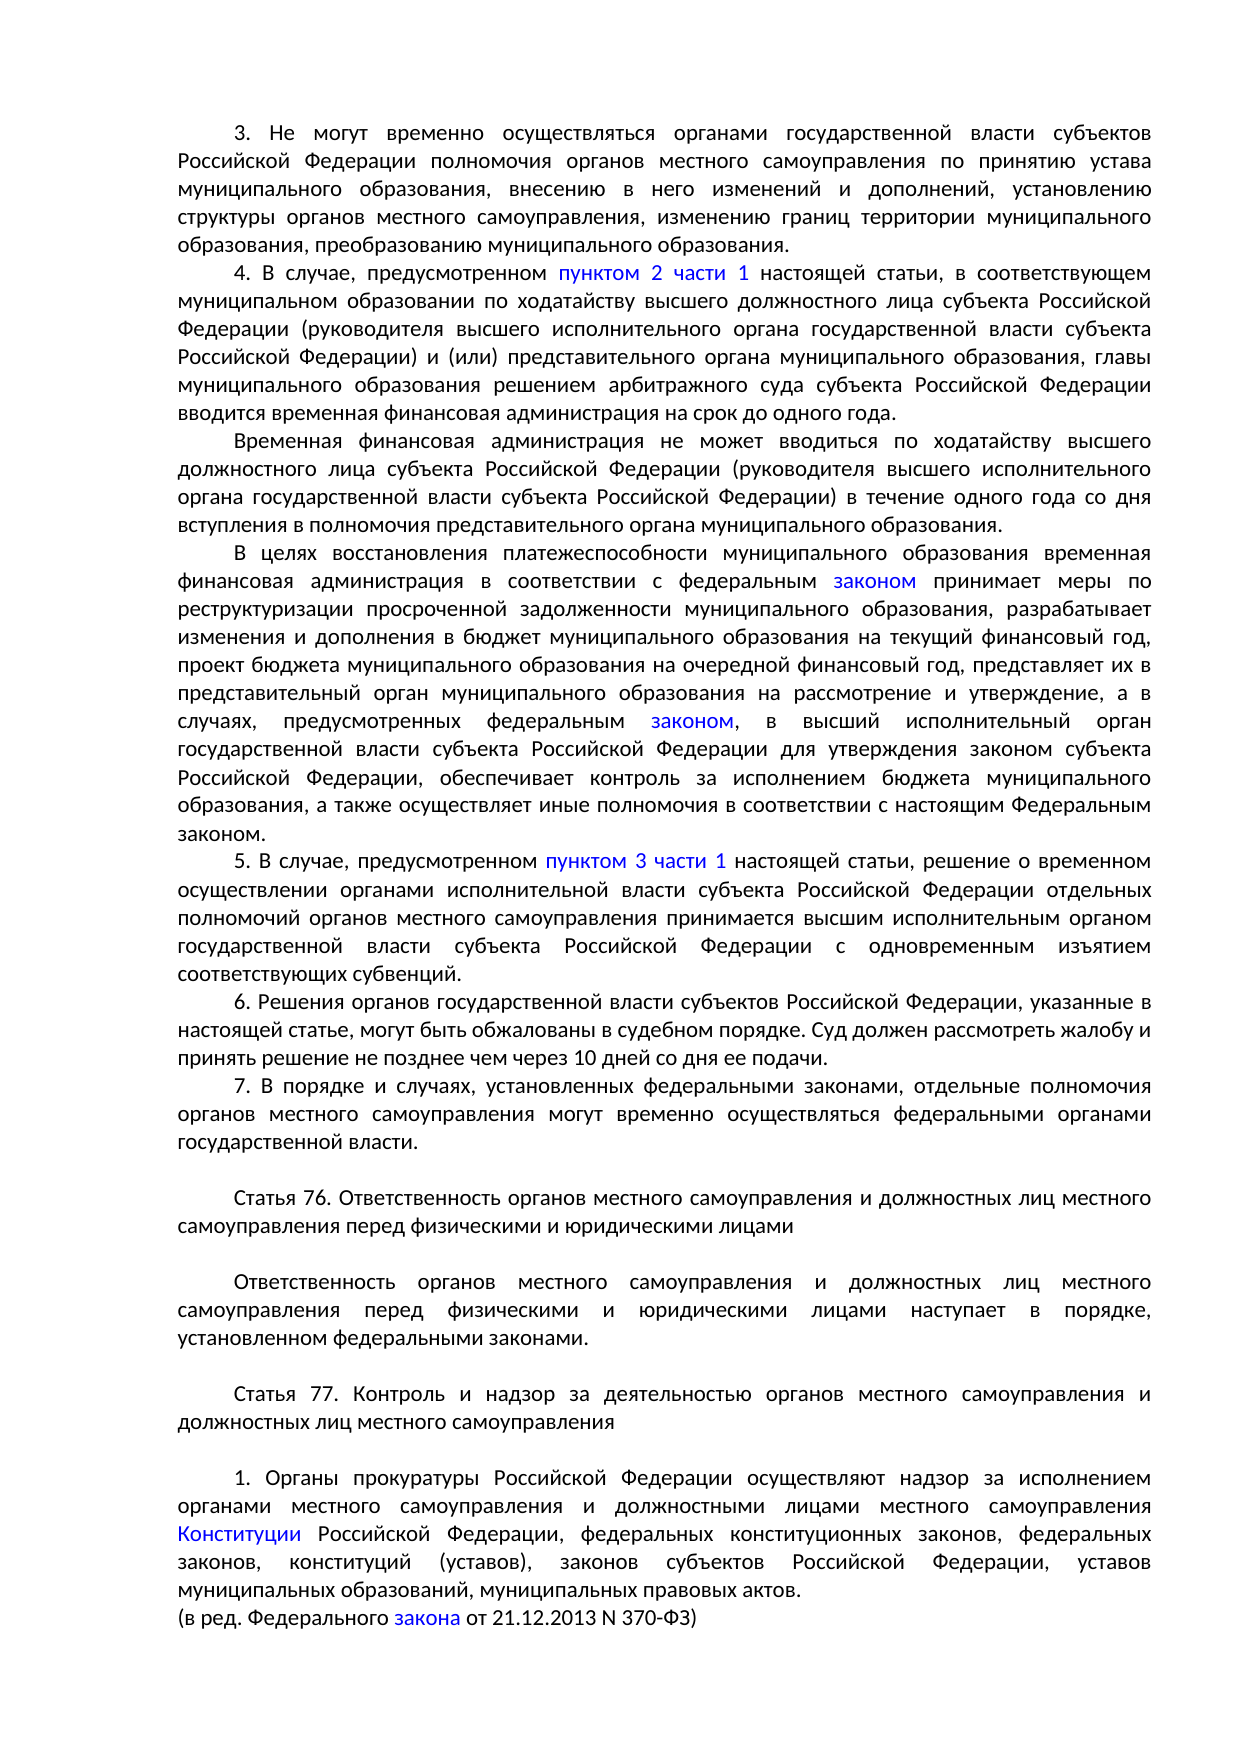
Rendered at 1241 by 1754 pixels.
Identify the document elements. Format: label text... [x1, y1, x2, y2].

text 7. В порядке и случаях, установленных федеральными законами, отдельные полномочия органов местного самоуправления могут временно осуществляться федеральными органами государственной власти. [177, 1071, 1152, 1155]
text Статья 77. Контроль и надзор за деятельностью органов местного самоуправления и должностных лиц местного самоуправления [177, 1379, 1152, 1435]
text 3. Не могут временно осуществляться органами государственной власти субъектов Российской Федерации полномочия органов местного самоуправления по принятию устава муниципального образования, внесению в него изменений и дополнений, установлению структуры органов местного самоуправления, изменению границ территории муниципального образования, преобразованию муниципального образования. [177, 118, 1152, 258]
text В целях восстановления платежеспособности муниципального образования временная финансовая администрация в соответствии с федеральным законом принимает меры по реструктуризации просроченной задолженности муниципального образования, разрабатывает изменения и дополнения в бюджет муниципального образования на текущий финансовый год, проект бюджета муниципального образования на очередной финансовый год, представляет их в представительный орган муниципального образования на рассмотрение и утверждение, а в случаях, предусмотренных федеральным законом, в высший исполнительный орган государственной власти субъекта Российской Федерации для утверждения законом субъекта Российской Федерации, обеспечивает контроль за исполнением бюджета муниципального образования, а также осуществляет иные полномочия в соответствии с настоящим Федеральным законом. [177, 538, 1152, 847]
text 1. Органы прокуратуры Российской Федерации осуществляют надзор за исполнением органами местного самоуправления и должностными лицами местного самоуправления Конституции Российской Федерации, федеральных конституционных законов, федеральных законов, конституций (уставов), законов субъектов Российской Федерации, уставов муниципальных образований, муниципальных правовых актов. [177, 1463, 1152, 1603]
text (в ред. Федерального закона от 21.12.2013 N 370-ФЗ) [177, 1603, 1152, 1631]
text 6. Решения органов государственной власти субъектов Российской Федерации, указанные в настоящей статье, могут быть обжалованы в судебном порядке. Суд должен рассмотреть жалобу и принять решение не позднее чем через 10 дней со дня ее подачи. [177, 987, 1152, 1071]
text 5. В случае, предусмотренном пунктом 3 части 1 настоящей статьи, решение о временном осуществлении органами исполнительной власти субъекта Российской Федерации отдельных полномочий органов местного самоуправления принимается высшим исполнительным органом государственной власти субъекта Российской Федерации с одновременным изъятием соответствующих субвенций. [177, 847, 1152, 987]
text Временная финансовая администрация не может вводиться по ходатайству высшего должностного лица субъекта Российской Федерации (руководителя высшего исполнительного органа государственной власти субъекта Российской Федерации) в течение одного года со дня вступления в полномочия представительного органа муниципального образования. [177, 426, 1152, 538]
text 4. В случае, предусмотренном пунктом 2 части 1 настоящей статьи, в соответствующем муниципальном образовании по ходатайству высшего должностного лица субъекта Российской Федерации (руководителя высшего исполнительного органа государственной власти субъекта Российской Федерации) и (или) представительного органа муниципального образования, главы муниципального образования решением арбитражного суда субъекта Российской Федерации вводится временная финансовая администрация на срок до одного года. [177, 258, 1152, 426]
text Ответственность органов местного самоуправления и должностных лиц местного самоуправления перед физическими и юридическими лицами наступает в порядке, установленном федеральными законами. [177, 1267, 1152, 1351]
text Статья 76. Ответственность органов местного самоуправления и должностных лиц местного самоуправления перед физическими и юридическими лицами [177, 1183, 1152, 1239]
